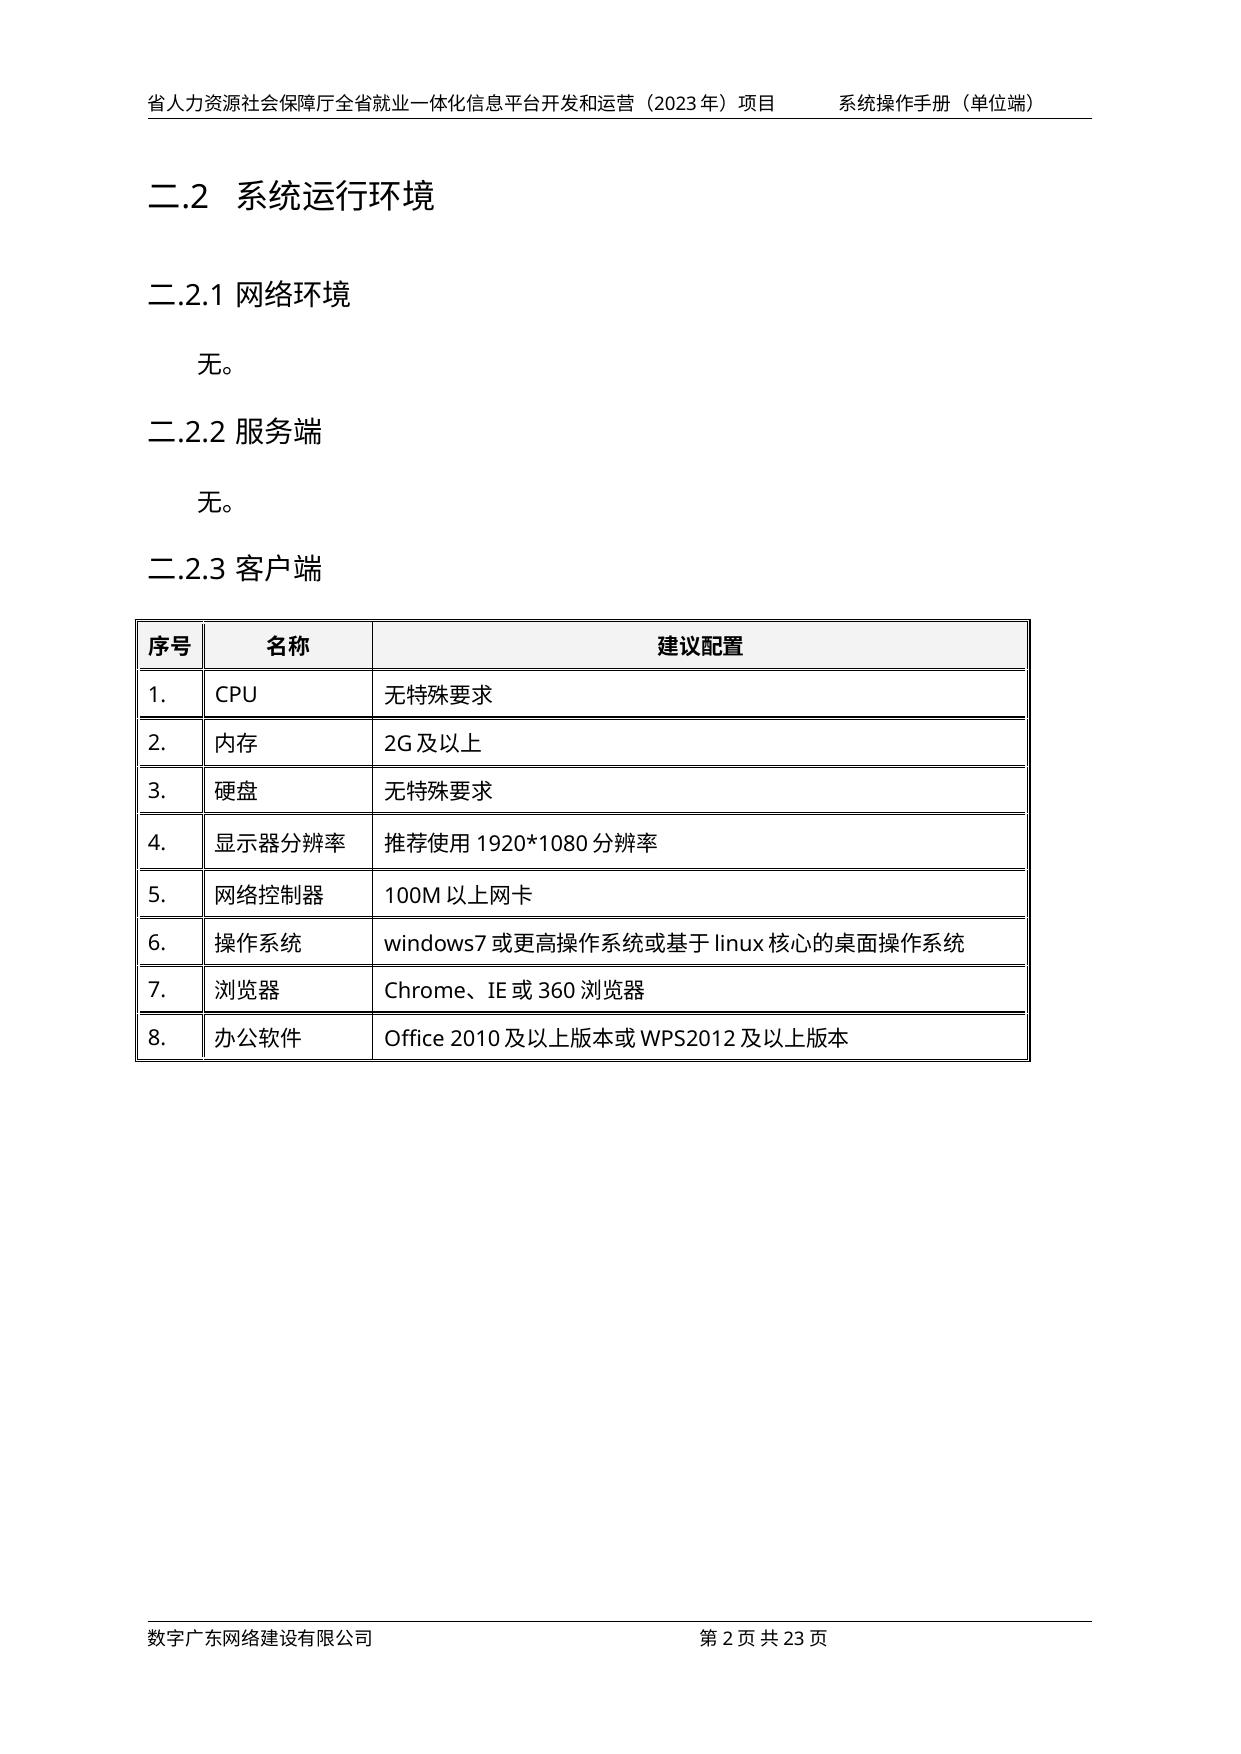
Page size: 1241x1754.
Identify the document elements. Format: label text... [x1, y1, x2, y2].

table_cell Office 2010及以上版本或WPS2012及以上版本 [373, 1011, 1027, 1059]
table_cell 网络控制器 [205, 871, 372, 916]
text 无。 [148, 482, 1092, 518]
table_cell 推荐使用1920*1080分辨率 [373, 812, 1029, 868]
text 网络环境 [148, 271, 1092, 315]
table_cell windows7或更高操作系统或基于linux核心的桌面操作系统 [373, 916, 1029, 964]
table_cell 2G及以上 [373, 716, 1027, 765]
table_header 名称 [203, 622, 372, 668]
table_cell Chrome、IE或360浏览器 [373, 964, 1027, 1011]
table_cell 内存 [205, 720, 372, 765]
table_cell [136, 916, 203, 964]
table_cell CPU [205, 671, 372, 716]
table_header 序号 [138, 622, 203, 668]
table_cell [138, 765, 202, 812]
table_cell 显示器分辨率 [205, 815, 372, 868]
table_header 建议配置 [373, 622, 1027, 668]
text 客户端 [148, 545, 1092, 589]
text 无。 [148, 345, 1092, 381]
table_cell [136, 668, 203, 716]
table_cell [136, 868, 203, 916]
text 服务端 [148, 408, 1092, 452]
table_cell 办公软件 [203, 1015, 372, 1059]
text 系统运行环境 [148, 150, 1092, 238]
table_cell 无特殊要求 [373, 765, 1027, 812]
table_cell 100M以上网卡 [373, 868, 1029, 916]
table_cell 操作系统 [205, 919, 372, 964]
table_cell [138, 716, 202, 765]
table_cell 无特殊要求 [373, 668, 1029, 716]
table_cell 浏览器 [205, 967, 372, 1011]
table_cell [138, 964, 202, 1011]
table_cell 硬盘 [205, 768, 372, 812]
table_cell [138, 1011, 203, 1059]
table_cell [136, 812, 203, 868]
